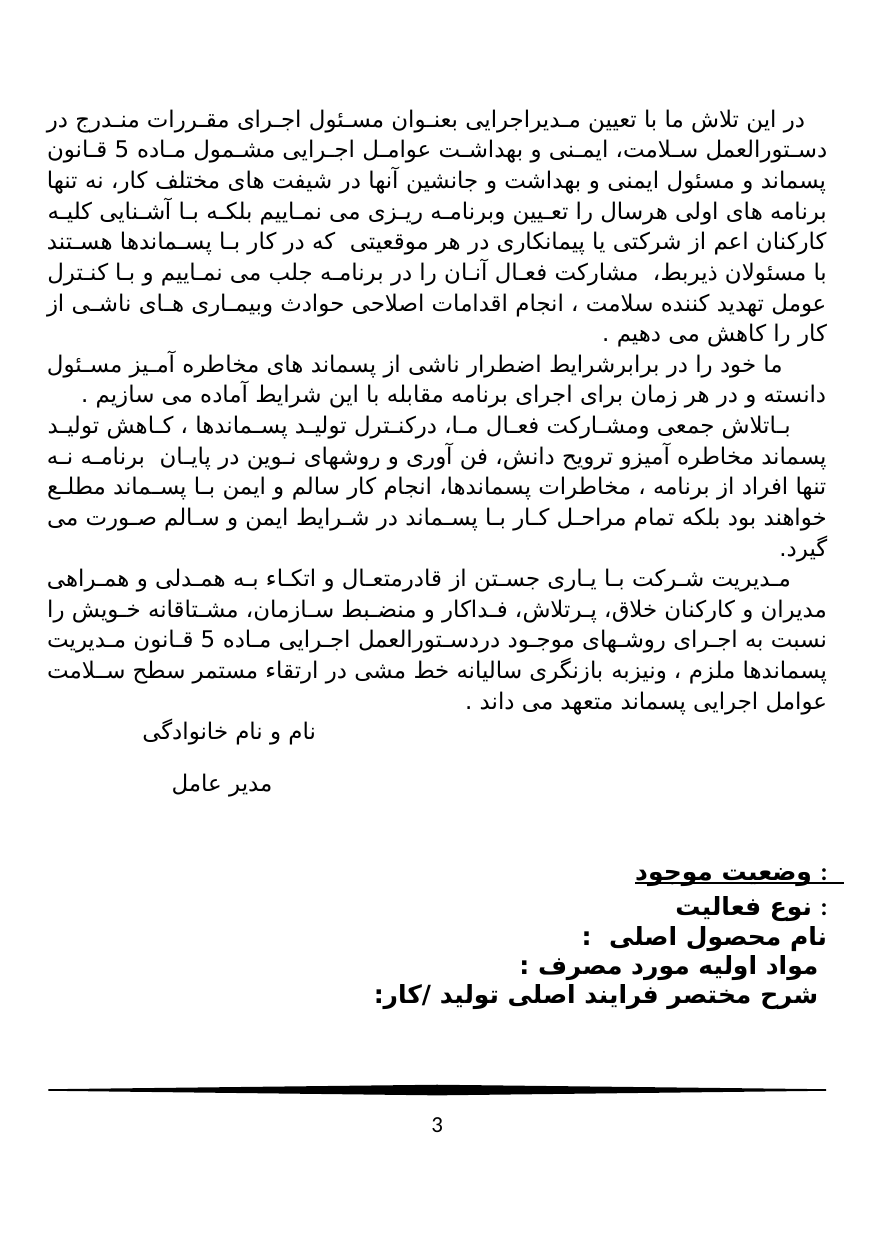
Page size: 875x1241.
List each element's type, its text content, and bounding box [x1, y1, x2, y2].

text وضعیت موجود : [47, 856, 827, 887]
text ما خود را در برابرشرایط اضطرار ناشی از پسماند های مخاطره آمیز مسئول دانسته و در هر زمان برای اجرای برنامه مقابله با این شرایط آماده می سازیم . [47, 351, 827, 408]
text مدیریت شرکت با یاری جستن از قادرمتعال و اتکاء به همدلی و همراهی مدیران و کارکنان خلاق، پرتلاش، فداکار و منضبط سازمان، مشتاقانه خویش را نسبت به اجرای روشهای موجود دردستورالعمل اجرایی ماده 5 قانون مدیریت پسماندها ملزم ، ونیزبه بازنگری سالیانه خط مشی در ارتقاء مستمر سطح سلامت عوامل اجرایی پسماند متعهد می داند . [47, 565, 827, 714]
text مواد اولیه مورد مصرف : [47, 951, 827, 980]
text نوع فعالیت : [47, 891, 827, 922]
text باتلاش جمعی ومشارکت فعال ما، درکنترل تولید پسماندها ، کاهش تولید پسماند مخاطره آمیزو ترویح دانش، فن آوری و روشهای نوین در پایان برنامه نه تنها افراد از برنامه ، مخاطرات پسماندها، انجام کار سالم و ایمن با پسماند مطلع خواهند بود بلکه تمام مراحل کار با پسماند در شرایط ایمن و سالم صورت می گیرد. [47, 412, 827, 561]
text نام محصول اصلی : [47, 922, 827, 951]
text نام و نام خانوادگی [47, 718, 827, 745]
text مدیر عامل [47, 770, 827, 797]
text شرح مختصر فرایند اصلی تولید /کار: [47, 980, 827, 1009]
text در این تلاش ما با تعیین مدیراجرایی بعنوان مسئول اجرای مقررات مندرج در دستورالعمل سلامت، ایمنی و بهداشت عوامل اجرایی مشمول ماده 5 قانون پسماند و مسئول ایمنی و بهداشت و جانشین آنها در شیفت های مختلف کار، نه تنها برنامه های اولی هرسال را تعیین وبرنامه ریزی می نماییم بلکه با آشنایی کلیه کارکنان اعم از شرکتی یا پیمانکاری در هر موقعیتی که در کار با پسماندها هستند با مسئولان ذیربط، مشارکت فعال آنان را در برنامه جلب می نماییم و با کنترل عومل تهدید کننده سلامت ، انجام اقدامات اصلاحی حوادث وبیماری های ناشی از کار را کاهش می دهیم . [47, 106, 827, 347]
